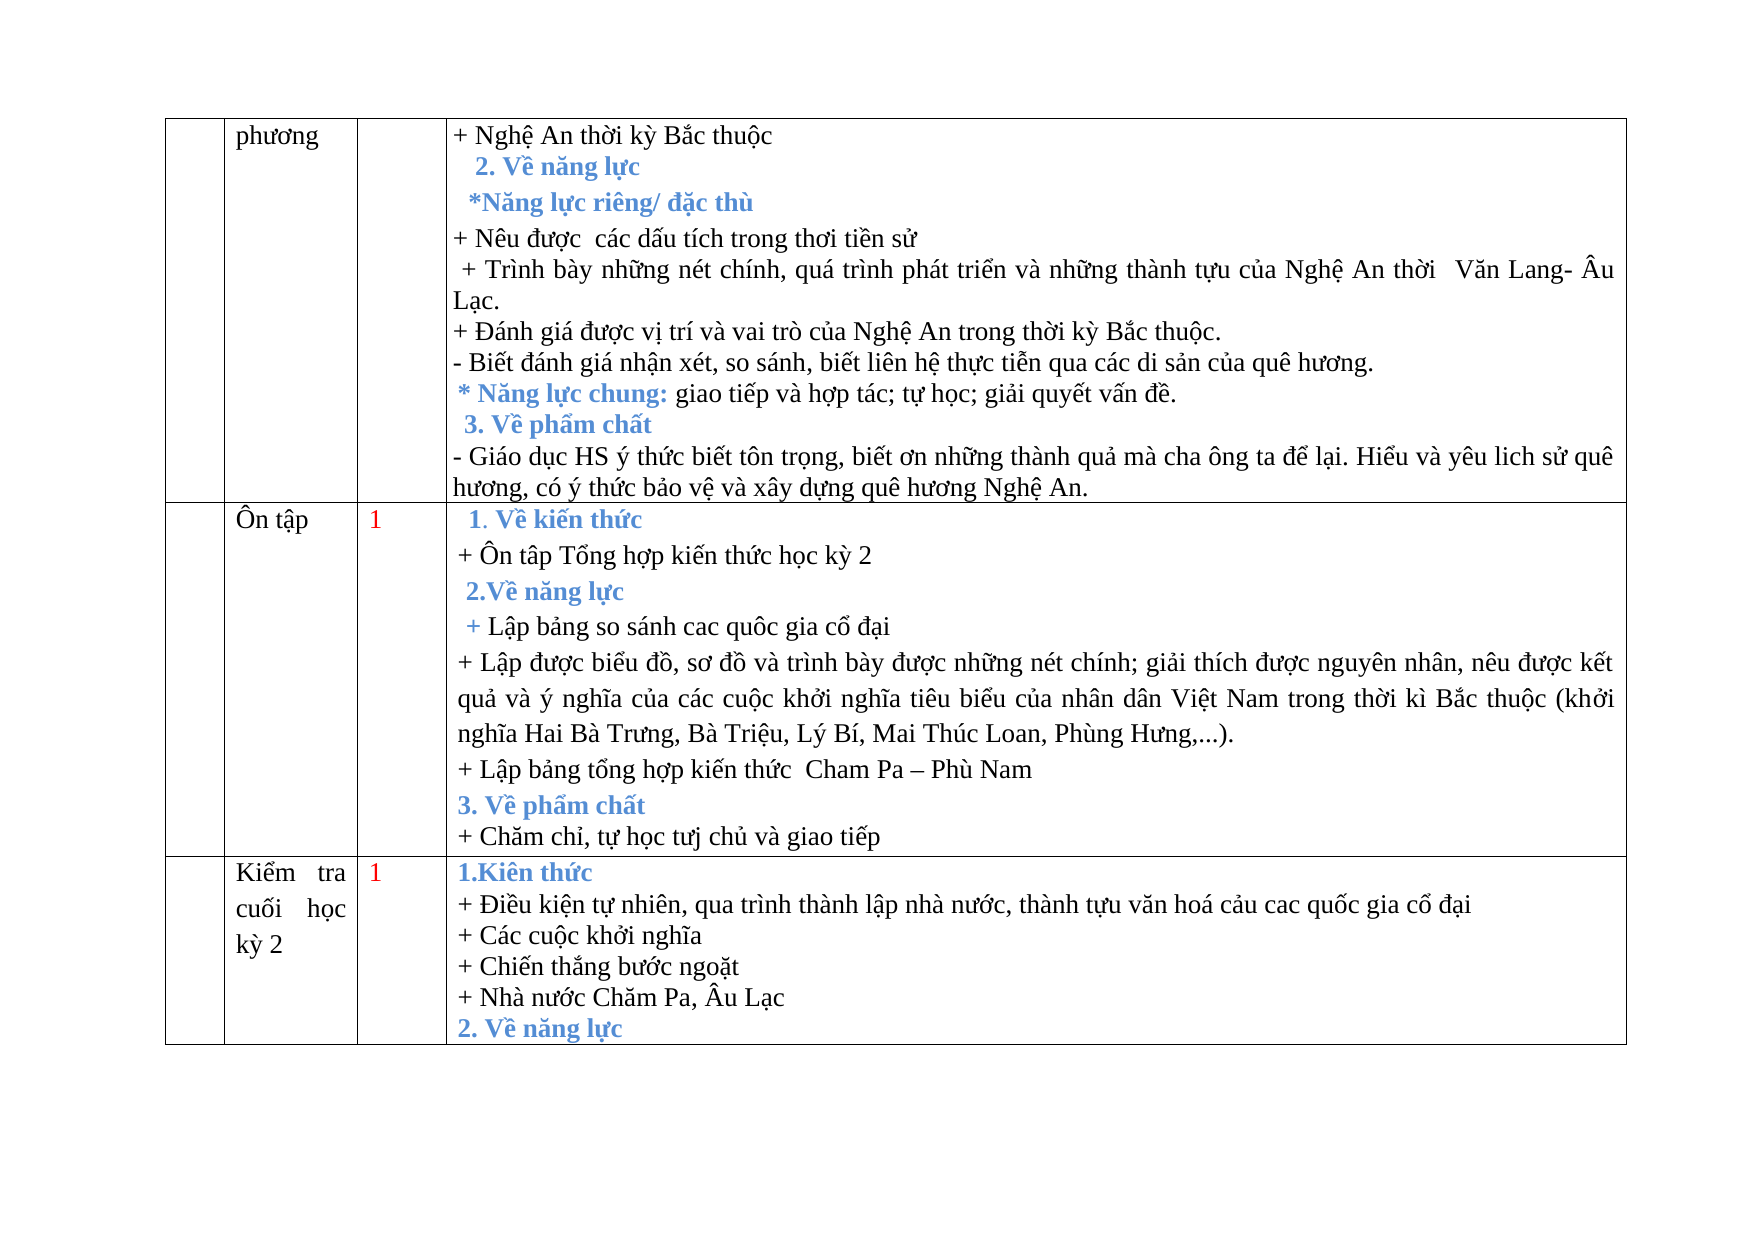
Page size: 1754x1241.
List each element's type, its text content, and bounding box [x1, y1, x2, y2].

table_cell [166, 119, 224, 502]
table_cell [447, 857, 1626, 1043]
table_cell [447, 119, 1626, 502]
table_cell 1 [358, 119, 446, 502]
table_cell 1. Về kiến thức + Ôn tâp Tổng hợp kiến thức học kỳ 2 2.Về năng lực + Lập bảng so sánh cac quôc gia cổ đại + Lập được biểu đồ, sơ đồ và trình bày được những nét chính; giải thích được nguyên nhân, nêu được kết quả và ý nghĩa của các cuộc khởi nghĩa tiêu biểu của nhân dân Việt Nam trong thời kì Bắc thuộc (khởi nghĩa Hai Bà Trưng, Bà Triệu, Lý Bí, Mai Thúc Loan, Phùng Hưng,...). + Lập bảng tổng hợp kiến thức Cham Pa – Phù Nam 3. Về phẩm chất + Chăm chỉ, tự học tưj chủ và giao tiếp [447, 503, 1626, 856]
table_cell 1 [358, 857, 446, 1043]
table_cell Ôn tập [225, 503, 357, 856]
table_cell 1 [358, 503, 446, 856]
table_cell [166, 503, 224, 856]
table_cell [166, 857, 224, 1043]
table_cell Lịch sử địa phương [225, 119, 357, 502]
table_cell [225, 857, 357, 1043]
